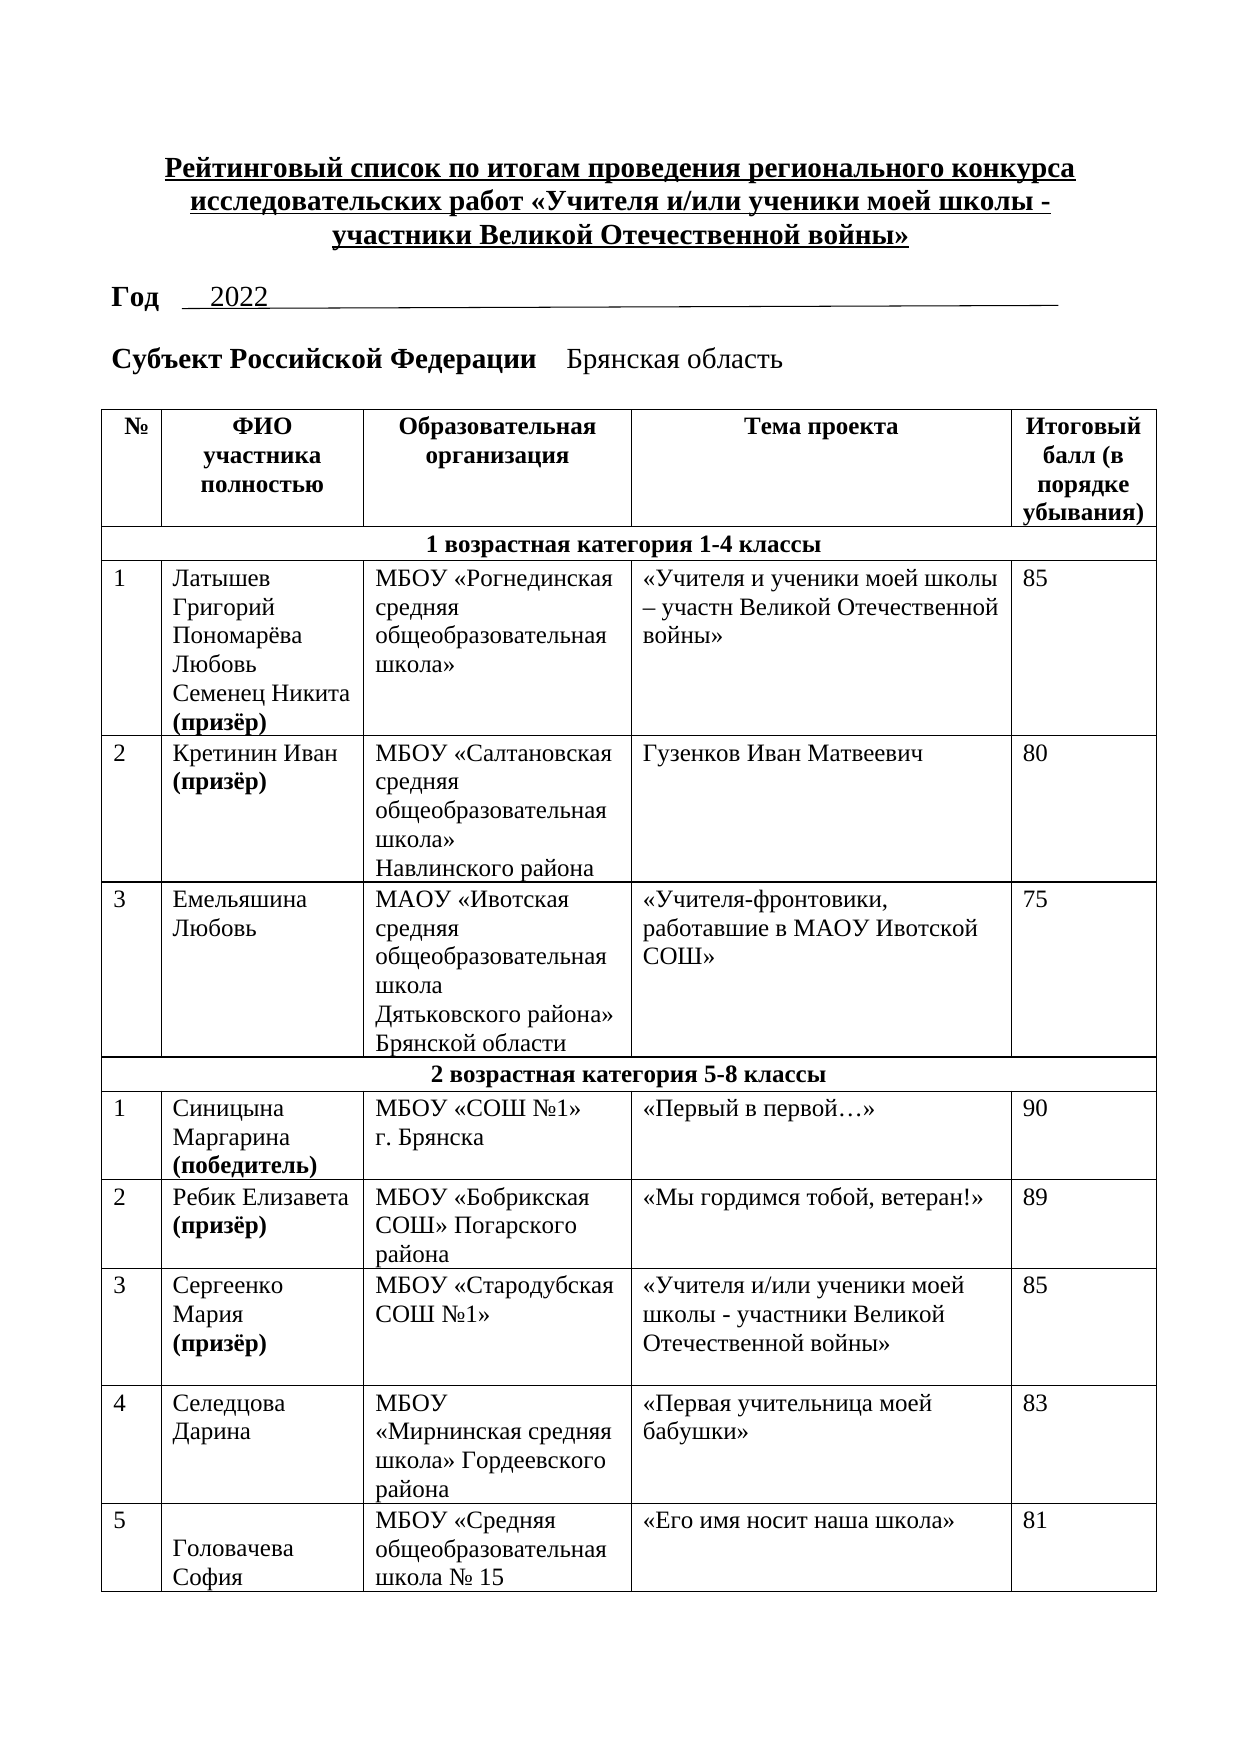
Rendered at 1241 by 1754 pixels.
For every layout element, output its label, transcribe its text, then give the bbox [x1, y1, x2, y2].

table_cell 2 [102, 736, 161, 881]
table_cell МБОУ «Рогнединская средняя общеобразовательная школа» [364, 561, 631, 735]
table_cell 3 [102, 1269, 161, 1385]
table_cell Селедцова Дарина [162, 1386, 363, 1503]
table_cell 83 [1012, 1386, 1156, 1503]
table_cell МБОУ «Салтановская средняя общеобразовательная школа» Навлинского района [364, 736, 631, 881]
table_cell «Учителя и/или ученики моей школы - участники Великой Отечественной войны» [632, 1269, 1011, 1385]
table_cell «Первая учительница моей бабушки» [632, 1386, 1011, 1503]
table_cell 85 [1012, 1269, 1156, 1385]
table_header Итоговый балл (в порядке убывания) [1012, 410, 1156, 526]
table_header № [102, 410, 161, 526]
table_cell Головачева София [162, 1504, 363, 1591]
table_cell МБОУ «Мирнинская средняя школа» Гордеевского района [364, 1386, 631, 1503]
table_cell МБОУ «Стародубская СОШ №1» [364, 1269, 631, 1385]
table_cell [364, 1504, 631, 1591]
table_cell «Мы гордимся тобой, ветеран!» [632, 1180, 1011, 1268]
table_cell Латышев Григорий Пономарёва Любовь Семенец Никита (призёр) [162, 561, 363, 735]
text Субъект Российской Федерации Брянская область [111, 341, 1128, 374]
table_cell 1 [102, 1092, 161, 1179]
table_cell Емельяшина Любовь [162, 883, 363, 1056]
table_cell Синицына Маргарина (победитель) [162, 1092, 363, 1179]
table_cell [102, 527, 161, 560]
table_cell Кретинин Иван (призёр) [162, 736, 363, 881]
table_cell МБОУ «Бобрикская СОШ» Погарского района [364, 1180, 631, 1268]
table_cell 75 [1012, 883, 1156, 1056]
text Год 2022 [111, 279, 1128, 312]
table_cell 85 [1012, 561, 1156, 735]
table_cell 80 [1012, 736, 1156, 881]
table_cell МАОУ «Ивотская средняя общеобразовательная школа Дятьковского района» Брянской области [364, 883, 631, 1056]
table_header Тема проекта [632, 410, 1011, 526]
table_cell МБОУ «СОШ №1» г. Брянска [364, 1092, 631, 1179]
table_cell Ребик Елизавета (призёр) [162, 1180, 363, 1268]
table_cell «Учителя-фронтовики, работавшие в МАОУ Ивотской СОШ» [632, 883, 1011, 1056]
table_cell 4 [102, 1386, 161, 1503]
table_cell 1 [102, 561, 161, 735]
table_header ФИО участника полностью [162, 410, 363, 526]
table_cell 81 [1012, 1504, 1156, 1591]
table_cell 5 [102, 1504, 161, 1591]
table_cell Гузенков Иван Матвеевич [632, 736, 1011, 881]
table_cell Сергеенко Мария (призёр) [162, 1269, 363, 1385]
table_cell 2 возрастная категория 5-8 классы [102, 1058, 1156, 1091]
table_cell 90 [1012, 1092, 1156, 1179]
table_header Образовательная организация [364, 410, 631, 526]
table_cell 2 [102, 1180, 161, 1268]
table_cell «Первый в первой…» [632, 1092, 1011, 1179]
table_cell «Учителя и ученики моей школы – участн Великой Отечественной войны» [632, 561, 1011, 735]
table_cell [632, 1504, 1011, 1591]
table_cell 1 возрастная категория 1-4 классы [161, 527, 1156, 560]
table_cell 89 [1012, 1180, 1156, 1268]
table_cell 3 [102, 883, 161, 1056]
text Рейтинговый список по итогам проведения регионального конкурса исследовательских работ «Учителя и/или ученики моей школы - участники Великой Отечественной войны» [159, 150, 1080, 251]
